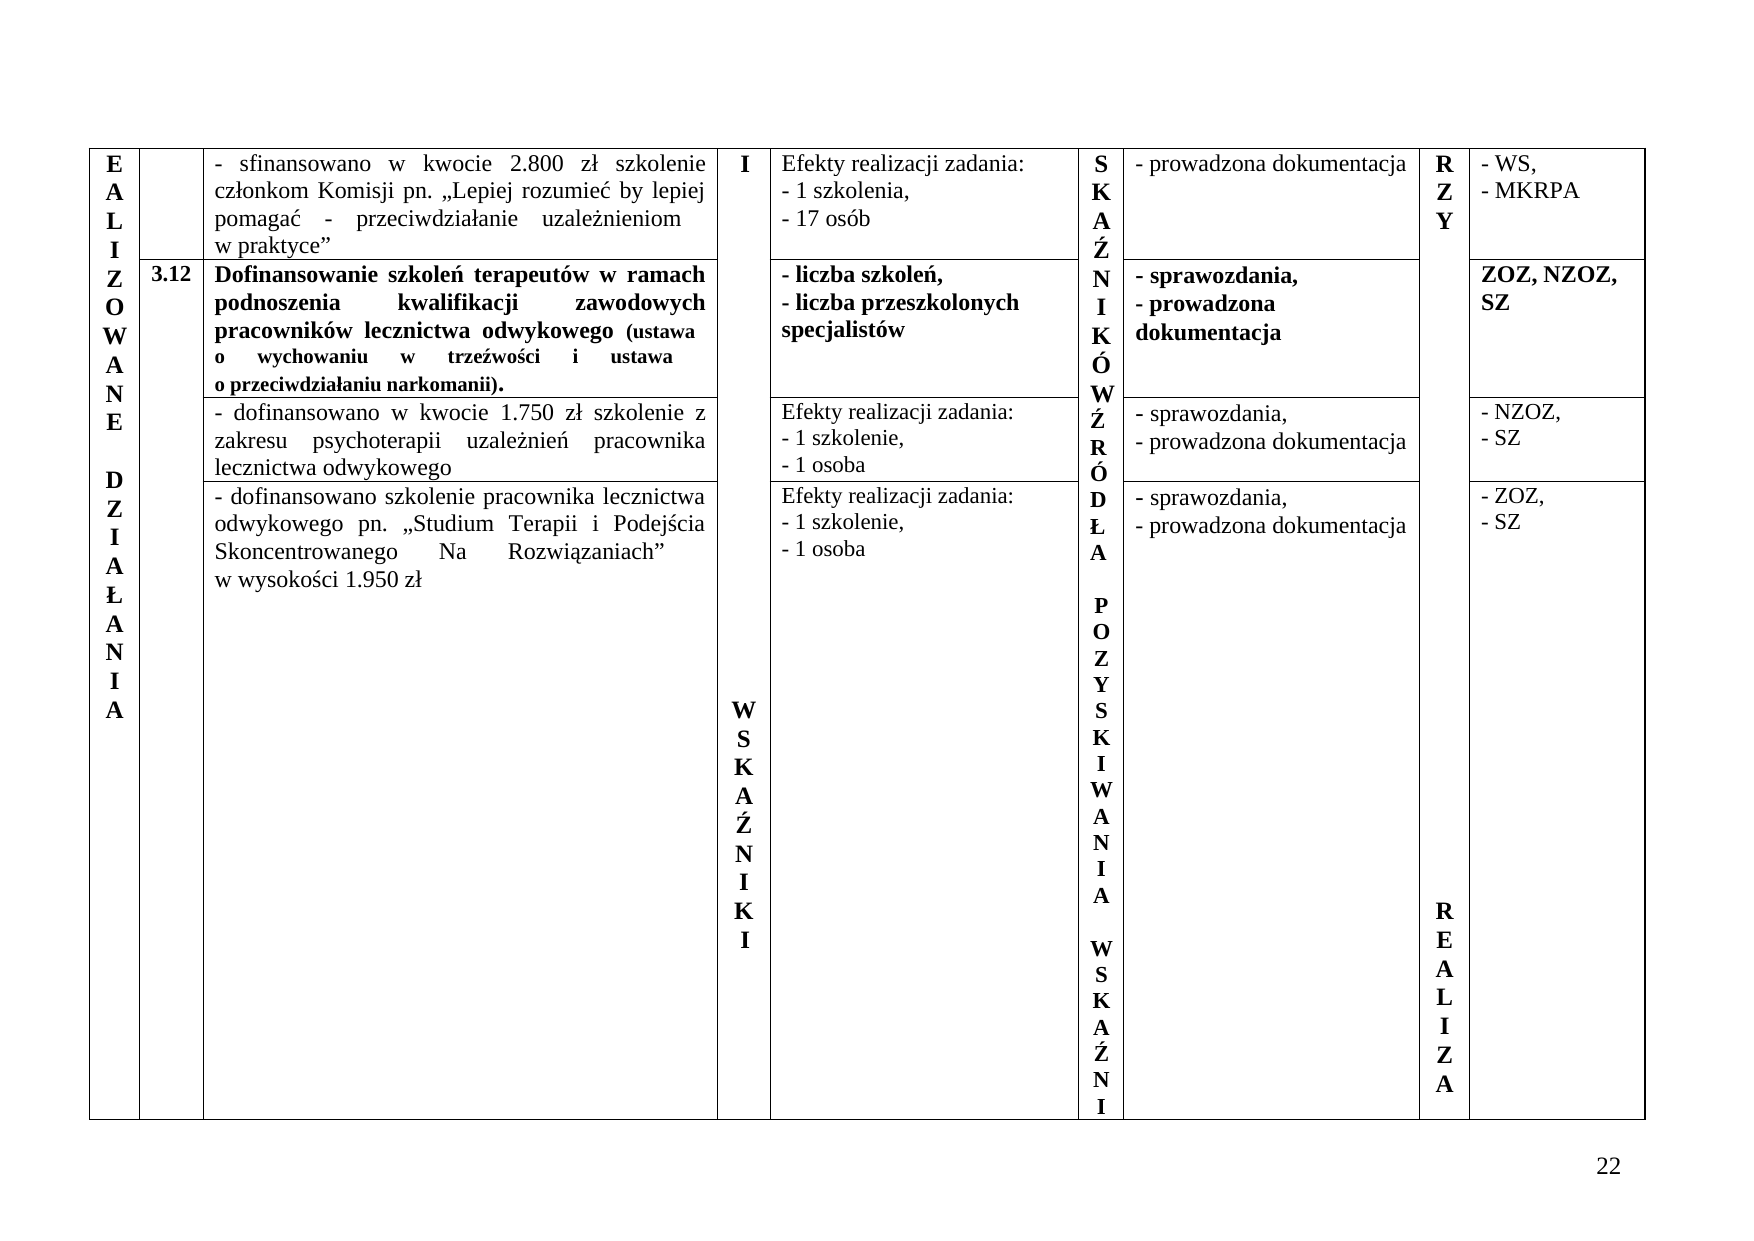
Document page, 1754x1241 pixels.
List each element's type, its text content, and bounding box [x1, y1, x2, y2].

table_cell - sfinansowano w kwocie 2.800 zł szkolenie członkom Komisji pn. „Lepiej rozumieć by lepiej pomagać - przeciwdziałanie uzależnieniom w praktyce” [331, 149, 717, 259]
table_cell Efekty realizacji zadania: - 1 szkolenie, - 1 osoba [771, 398, 1078, 481]
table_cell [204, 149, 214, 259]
table_cell - ZOZ, - SZ [1470, 482, 1644, 1119]
table_cell Efekty realizacji zadania: - 1 szkolenia, - 17 osób [771, 149, 1078, 259]
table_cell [204, 482, 717, 1119]
table_cell ZOZ, NZOZ, SZ [1470, 260, 1644, 397]
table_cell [771, 482, 1078, 1119]
table_cell 3.12 [140, 260, 203, 1119]
table_cell - liczba szkoleń, - liczba przeszkolonych specjalistów [771, 260, 1078, 397]
table_cell Dofinansowanie szkoleń terapeutów w ramach podnoszenia kwalifikacji zawodowych pracowników lecznictwa odwykowego (ustawa o wychowaniu w trzeźwości i ustawa o przeciwdziałaniu narkomanii). [204, 260, 614, 397]
table_cell - NZOZ, - SZ [1470, 398, 1644, 481]
table_cell - dofinansowano w kwocie 1.750 zł szkolenie z zakresu psychoterapii uzależnień pracownika lecznictwa odwykowego [452, 398, 717, 481]
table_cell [1124, 482, 1419, 1119]
table_cell - WS, - MKRPA [1470, 149, 1644, 259]
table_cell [1124, 149, 1419, 259]
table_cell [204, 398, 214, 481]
table_cell - sprawozdania, - prowadzona dokumentacja [1124, 260, 1419, 397]
table_cell - sprawozdania, - prowadzona dokumentacja [1124, 398, 1419, 481]
table_cell Dofinansowanie szkoleń terapeutów w ramach podnoszenia kwalifikacji zawodowych pracowników lecznictwa odwykowego (ustawa o wychowaniu w trzeźwości i ustawa o przeciwdziałaniu narkomanii). [504, 260, 717, 397]
